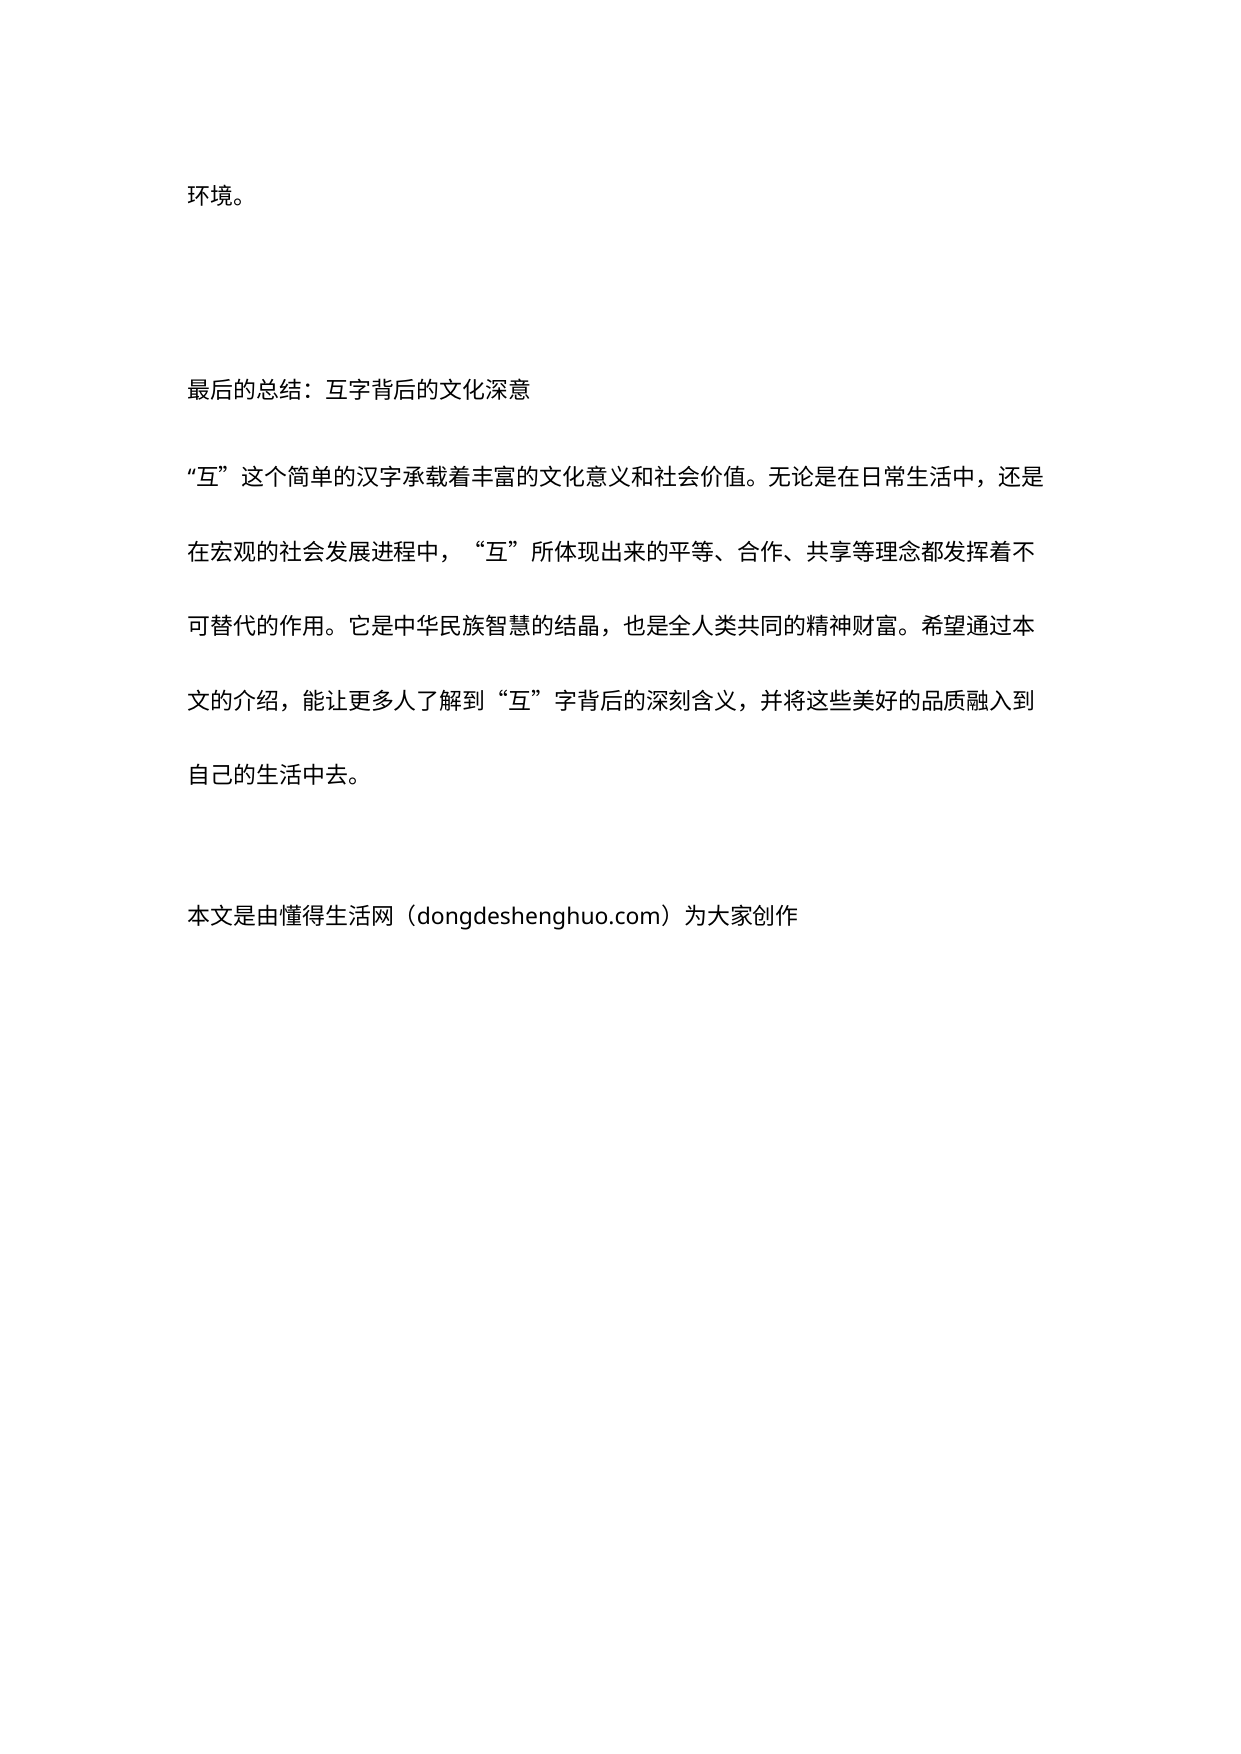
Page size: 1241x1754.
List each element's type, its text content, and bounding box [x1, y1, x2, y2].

text 最后的总结：互字背后的文化深意 [187, 356, 1053, 421]
text 本文是由懂得生活网（dongdeshenghuo.com）为大家创作 [187, 882, 1053, 947]
text “互”这个简单的汉字承载着丰富的文化意义和社会价值。无论是在日常生活中，还是在宏观的社会发展进程中，“互”所体现出来的平等、合作、共享等理念都发挥着不可替代的作用。它是中华民族智慧的结晶，也是全人类共同的精神财富。希望通过本文的介绍，能让更多人了解到“互”字背后的深刻含义，并将这些美好的品质融入到自己的生活中去。 [187, 443, 1053, 807]
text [187, 162, 1053, 227]
